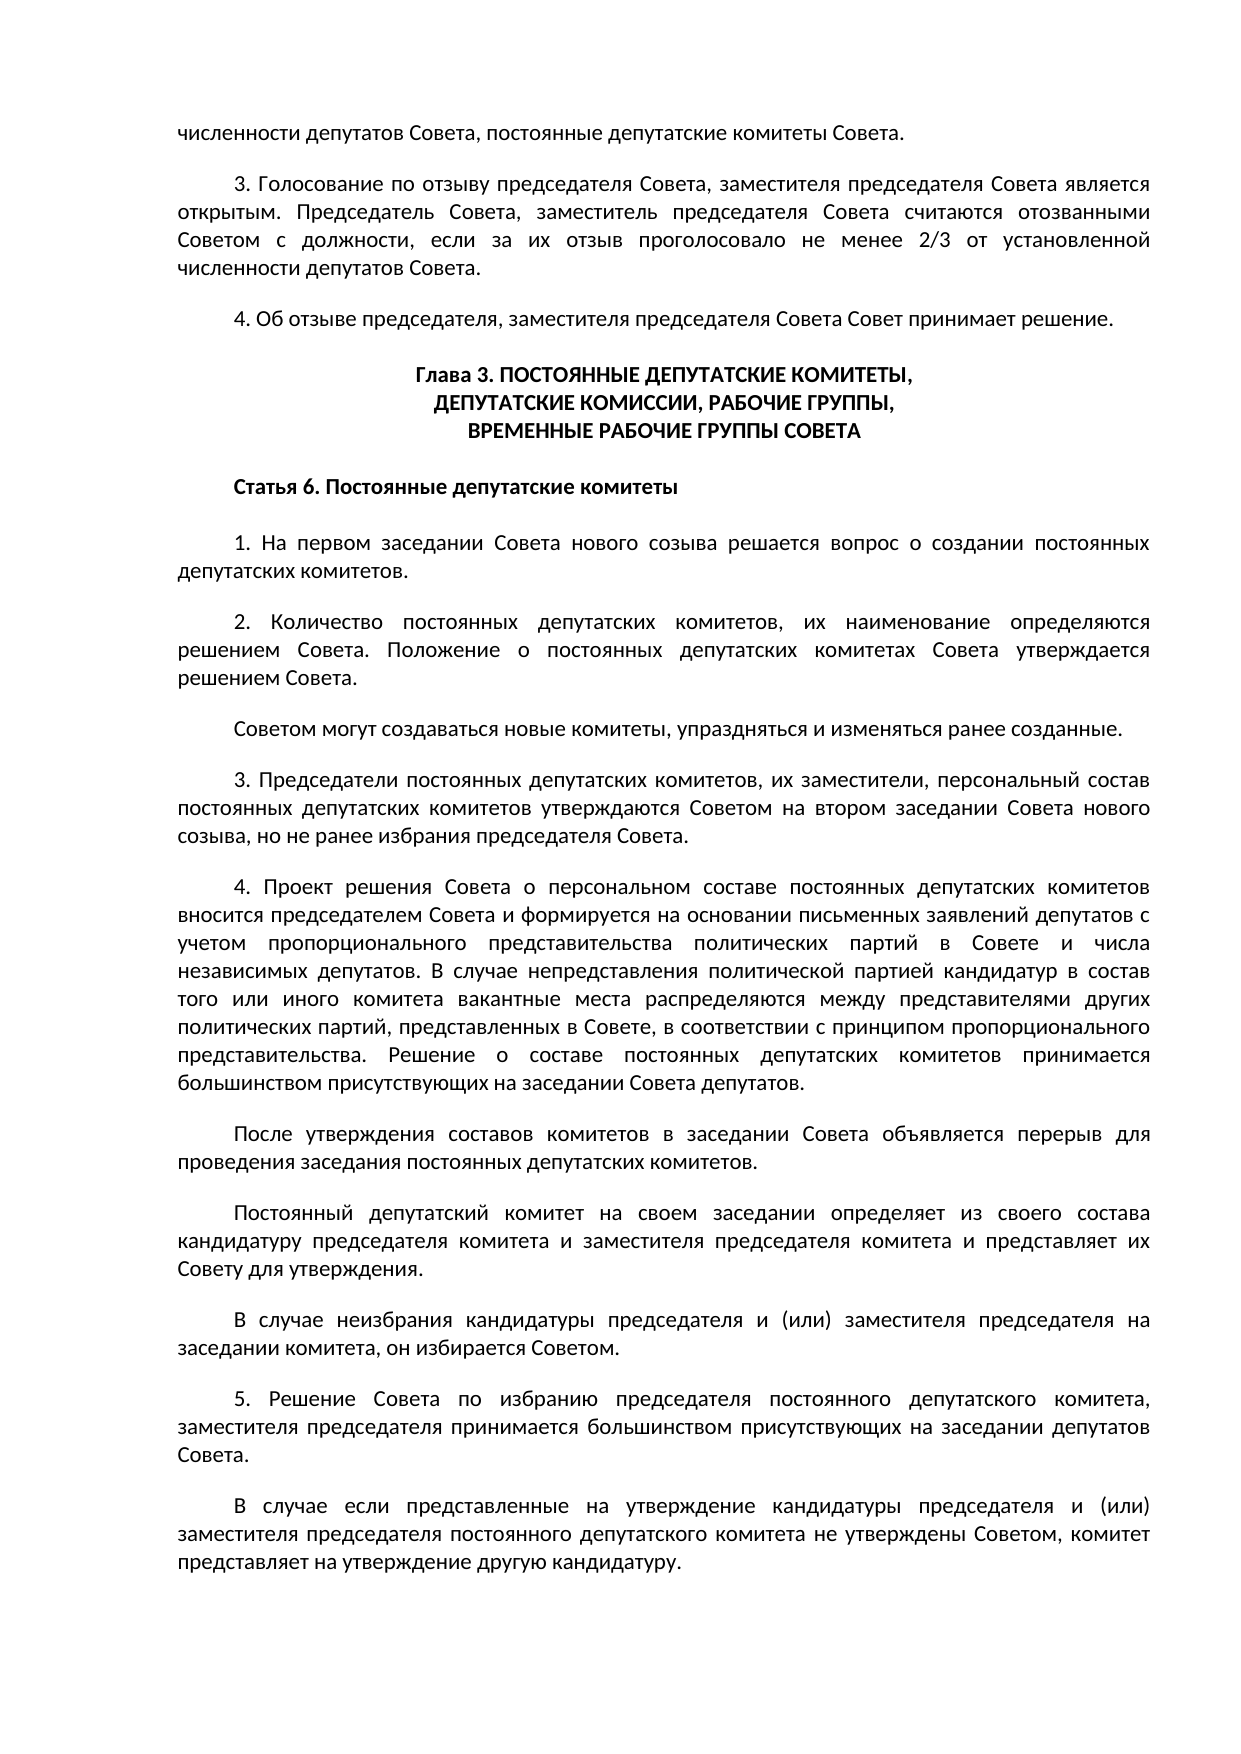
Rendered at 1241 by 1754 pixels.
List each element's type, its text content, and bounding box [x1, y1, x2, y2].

title ВРЕМЕННЫЕ РАБОЧИЕ ГРУППЫ СОВЕТА [177, 416, 1152, 444]
title ДЕПУТАТСКИЕ КОМИССИИ, РАБОЧИЕ ГРУППЫ, [177, 388, 1152, 416]
text В случае неизбрания кандидатуры председателя и (или) заместителя председателя на заседании комитета, он избирается Советом. [177, 1305, 1152, 1361]
title Глава 3. ПОСТОЯННЫЕ ДЕПУТАТСКИЕ КОМИТЕТЫ, [177, 360, 1152, 388]
text 1. На первом заседании Совета нового созыва решается вопрос о создании постоянных депутатских комитетов. [177, 528, 1152, 584]
text Постоянный депутатский комитет на своем заседании определяет из своего состава кандидатуру председателя комитета и заместителя председателя комитета и представляет их Совету для утверждения. [177, 1198, 1152, 1282]
text В случае если представленные на утверждение кандидатуры председателя и (или) заместителя председателя постоянного депутатского комитета не утверждены Советом, комитет представляет на утверждение другую кандидатуру. [177, 1491, 1152, 1575]
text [177, 118, 1152, 146]
text 3. Голосование по отзыву председателя Совета, заместителя председателя Совета является открытым. Председатель Совета, заместитель председателя Совета считаются отозванными Советом с должности, если за их отзыв проголосовало не менее 2/3 от установленной численности депутатов Совета. [177, 169, 1152, 281]
text Советом могут создаваться новые комитеты, упраздняться и изменяться ранее созданные. [177, 714, 1152, 742]
text После утверждения составов комитетов в заседании Совета объявляется перерыв для проведения заседания постоянных депутатских комитетов. [177, 1119, 1152, 1175]
text 2. Количество постоянных депутатских комитетов, их наименование определяются решением Совета. Положение о постоянных депутатских комитетах Совета утверждается решением Совета. [177, 607, 1152, 691]
text 5. Решение Совета по избранию председателя постоянного депутатского комитета, заместителя председателя принимается большинством присутствующих на заседании депутатов Совета. [177, 1384, 1152, 1468]
text 3. Председатели постоянных депутатских комитетов, их заместители, персональный состав постоянных депутатских комитетов утверждаются Советом на втором заседании Совета нового созыва, но не ранее избрания председателя Совета. [177, 765, 1152, 849]
text 4. Проект решения Совета о персональном составе постоянных депутатских комитетов вносится председателем Совета и формируется на основании письменных заявлений депутатов с учетом пропорционального представительства политических партий в Совете и числа независимых депутатов. В случае непредставления политической партией кандидатур в состав того или иного комитета вакантные места распределяются между представителями других политических партий, представленных в Совете, в соответствии с принципом пропорционального представительства. Решение о составе постоянных депутатских комитетов принимается большинством присутствующих на заседании Совета депутатов. [177, 872, 1152, 1096]
title Статья 6. Постоянные депутатские комитеты [177, 472, 1152, 500]
text 4. Об отзыве председателя, заместителя председателя Совета Совет принимает решение. [177, 304, 1152, 332]
